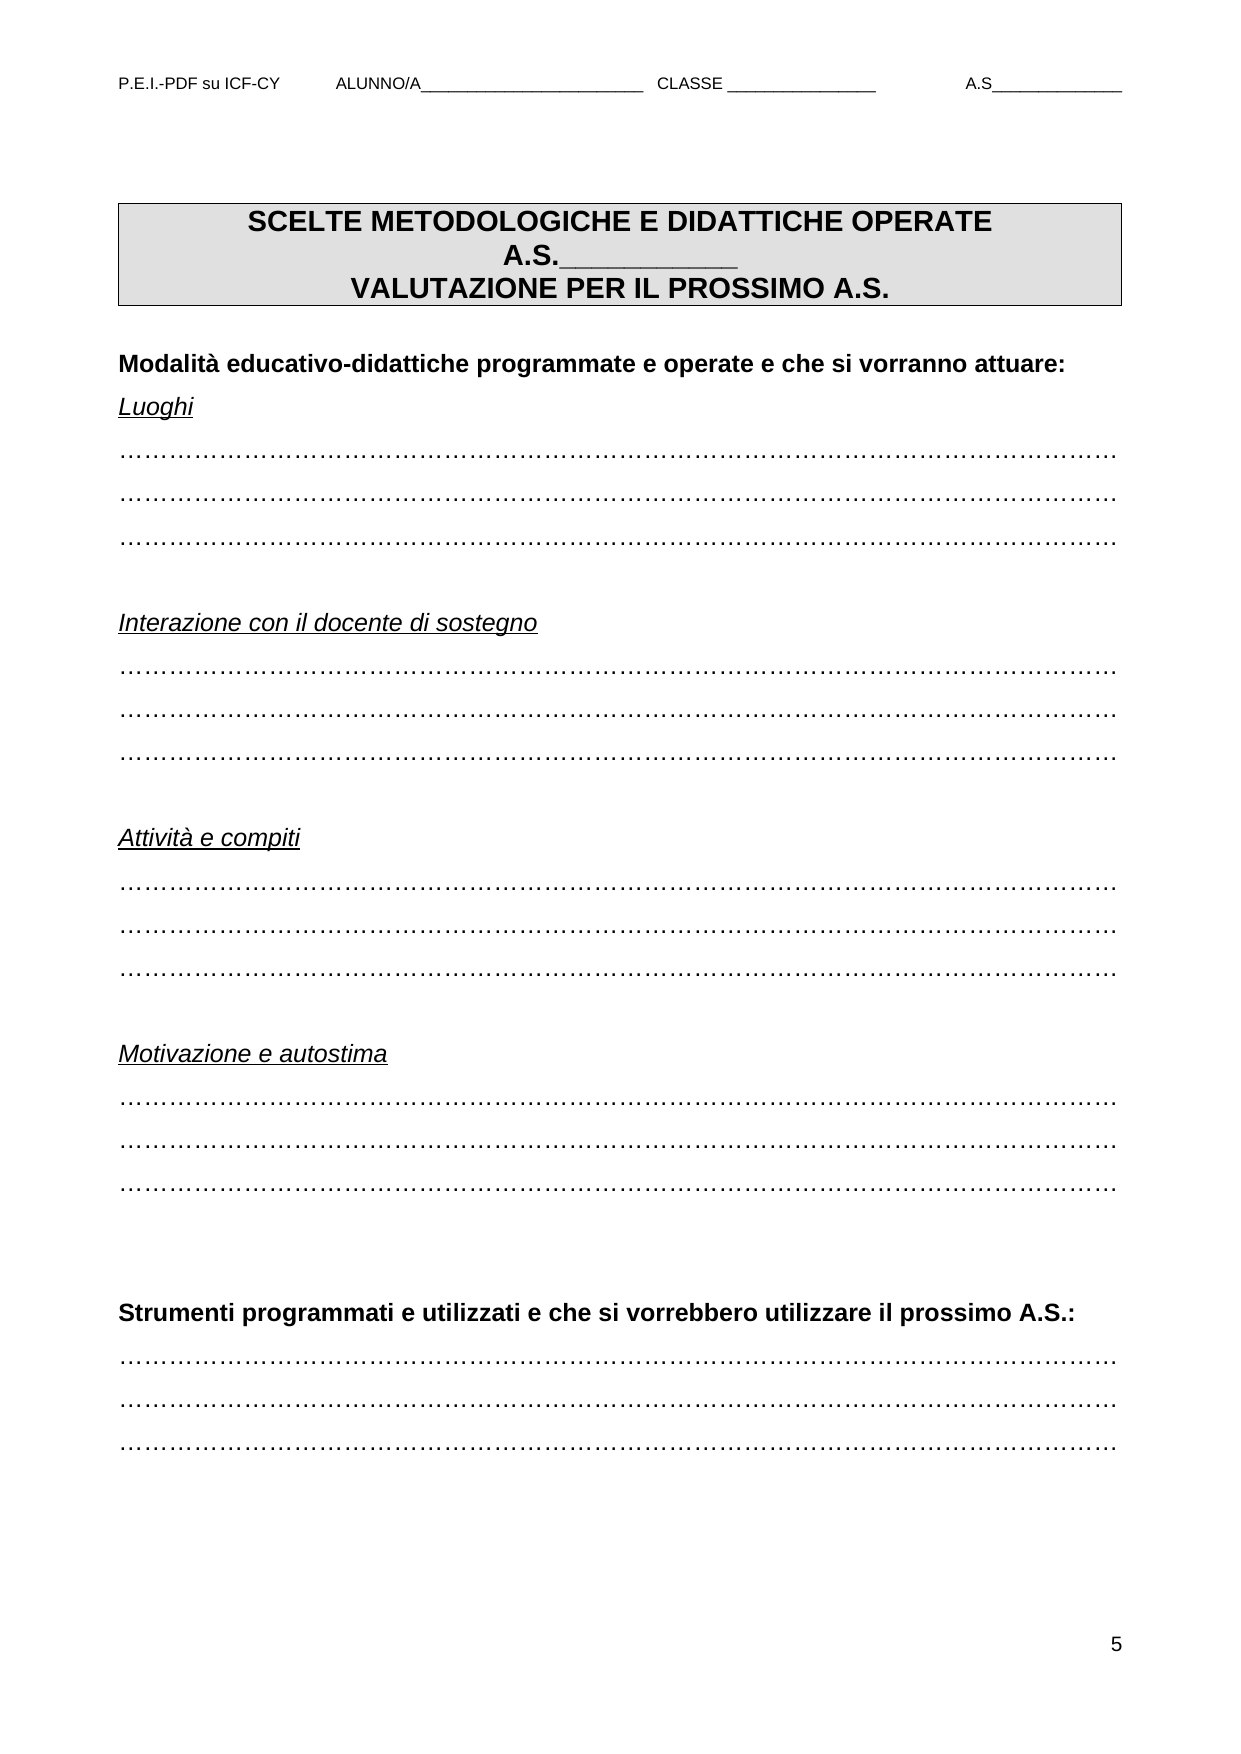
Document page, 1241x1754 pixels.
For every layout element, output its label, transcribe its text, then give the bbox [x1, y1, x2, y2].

table_header SCELTE METODOLOGICHE E DIDATTICHE OPERATE A.S.___________ VALUTAZIONE PER IL PROSSIMO A.S. [119, 204, 1121, 305]
text Attività e compiti [118, 823, 1122, 852]
text Luoghi [118, 392, 1122, 421]
text ……………………………………………………………………………………………………………………………………………………………………………………………………………………………………………………………………………………………………………………………… [118, 651, 1122, 766]
text Modalità educativo-didattiche programmate e operate e che si vorranno attuare: [118, 349, 1122, 378]
text Strumenti programmati e utilizzati e che si vorrebbero utilizzare il prossimo A.S.: [118, 1298, 1122, 1327]
text Interazione con il docente di sostegno [118, 608, 1122, 637]
text ……………………………………………………………………………………………………………………………………………………………………………………………………………………………………………………………………………………………………………………………… [118, 1082, 1122, 1197]
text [118, 1341, 1122, 1456]
text Motivazione e autostima [118, 1039, 1122, 1068]
text ……………………………………………………………………………………………………………………………………………………………………………………………………………………………………………………………………………………………………………………………… [118, 867, 1122, 982]
text ……………………………………………………………………………………………………………………………………………………………………………………………………………………………………………………………………………………………………………………………… [118, 435, 1122, 550]
